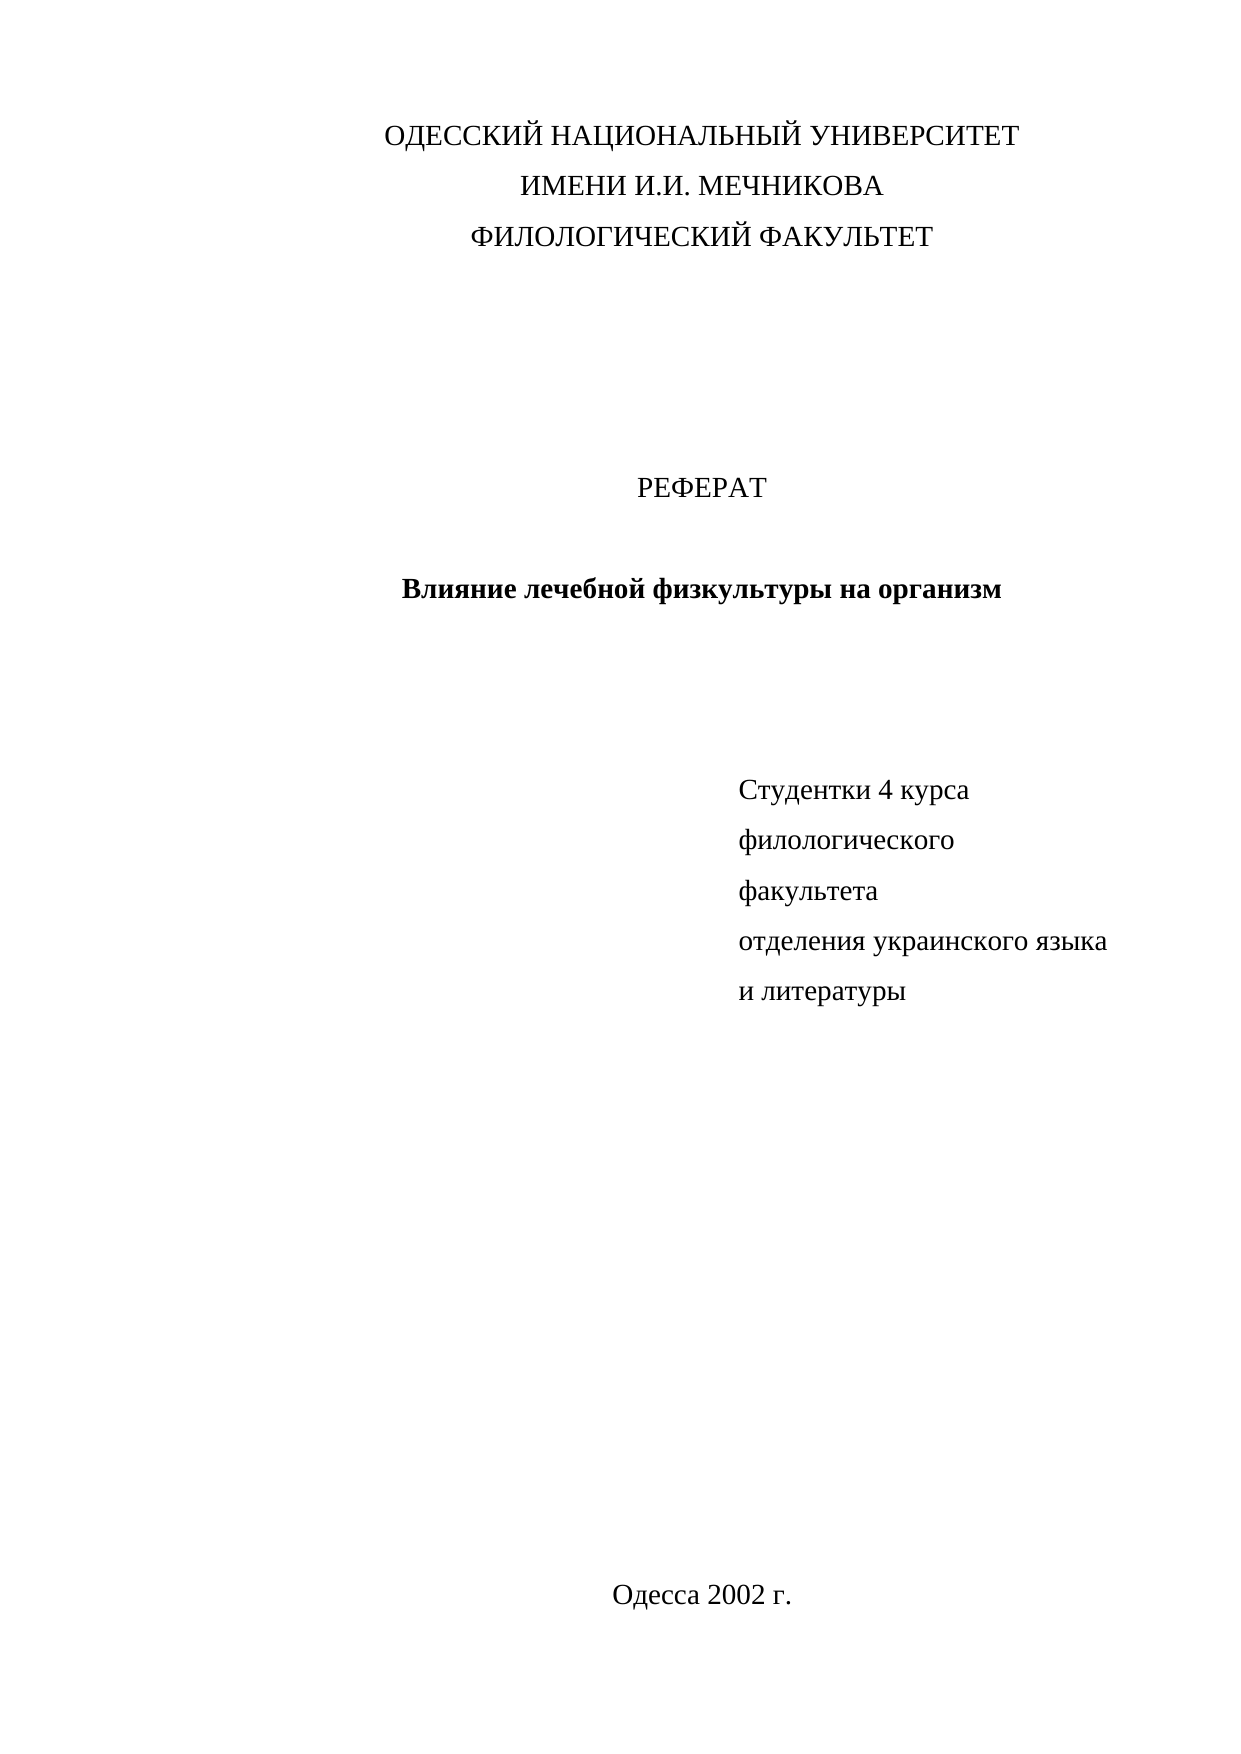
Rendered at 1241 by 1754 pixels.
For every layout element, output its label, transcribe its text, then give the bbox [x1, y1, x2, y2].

text Одесса . [177, 1577, 1152, 1611]
text факультета [177, 873, 1152, 906]
text и литературы [177, 973, 1152, 1007]
text Студентки 4 курса [177, 772, 1152, 806]
text ОДЕССКИЙ НАЦИОНАЛЬНЫЙ УНИВЕРСИТЕТ [177, 118, 1152, 152]
text ИМЕНИ И.И. МЕЧНИКОВА [177, 168, 1152, 202]
text филологического [177, 822, 1152, 856]
text ФИЛОЛОГИЧЕСКИЙ ФАКУЛЬТЕТ [177, 219, 1152, 252]
text отделения украинского языка [177, 923, 1152, 957]
text Влияние лечебной физкультуры на организм [177, 571, 1152, 604]
subtitle РЕФЕРАТ [177, 470, 1152, 504]
